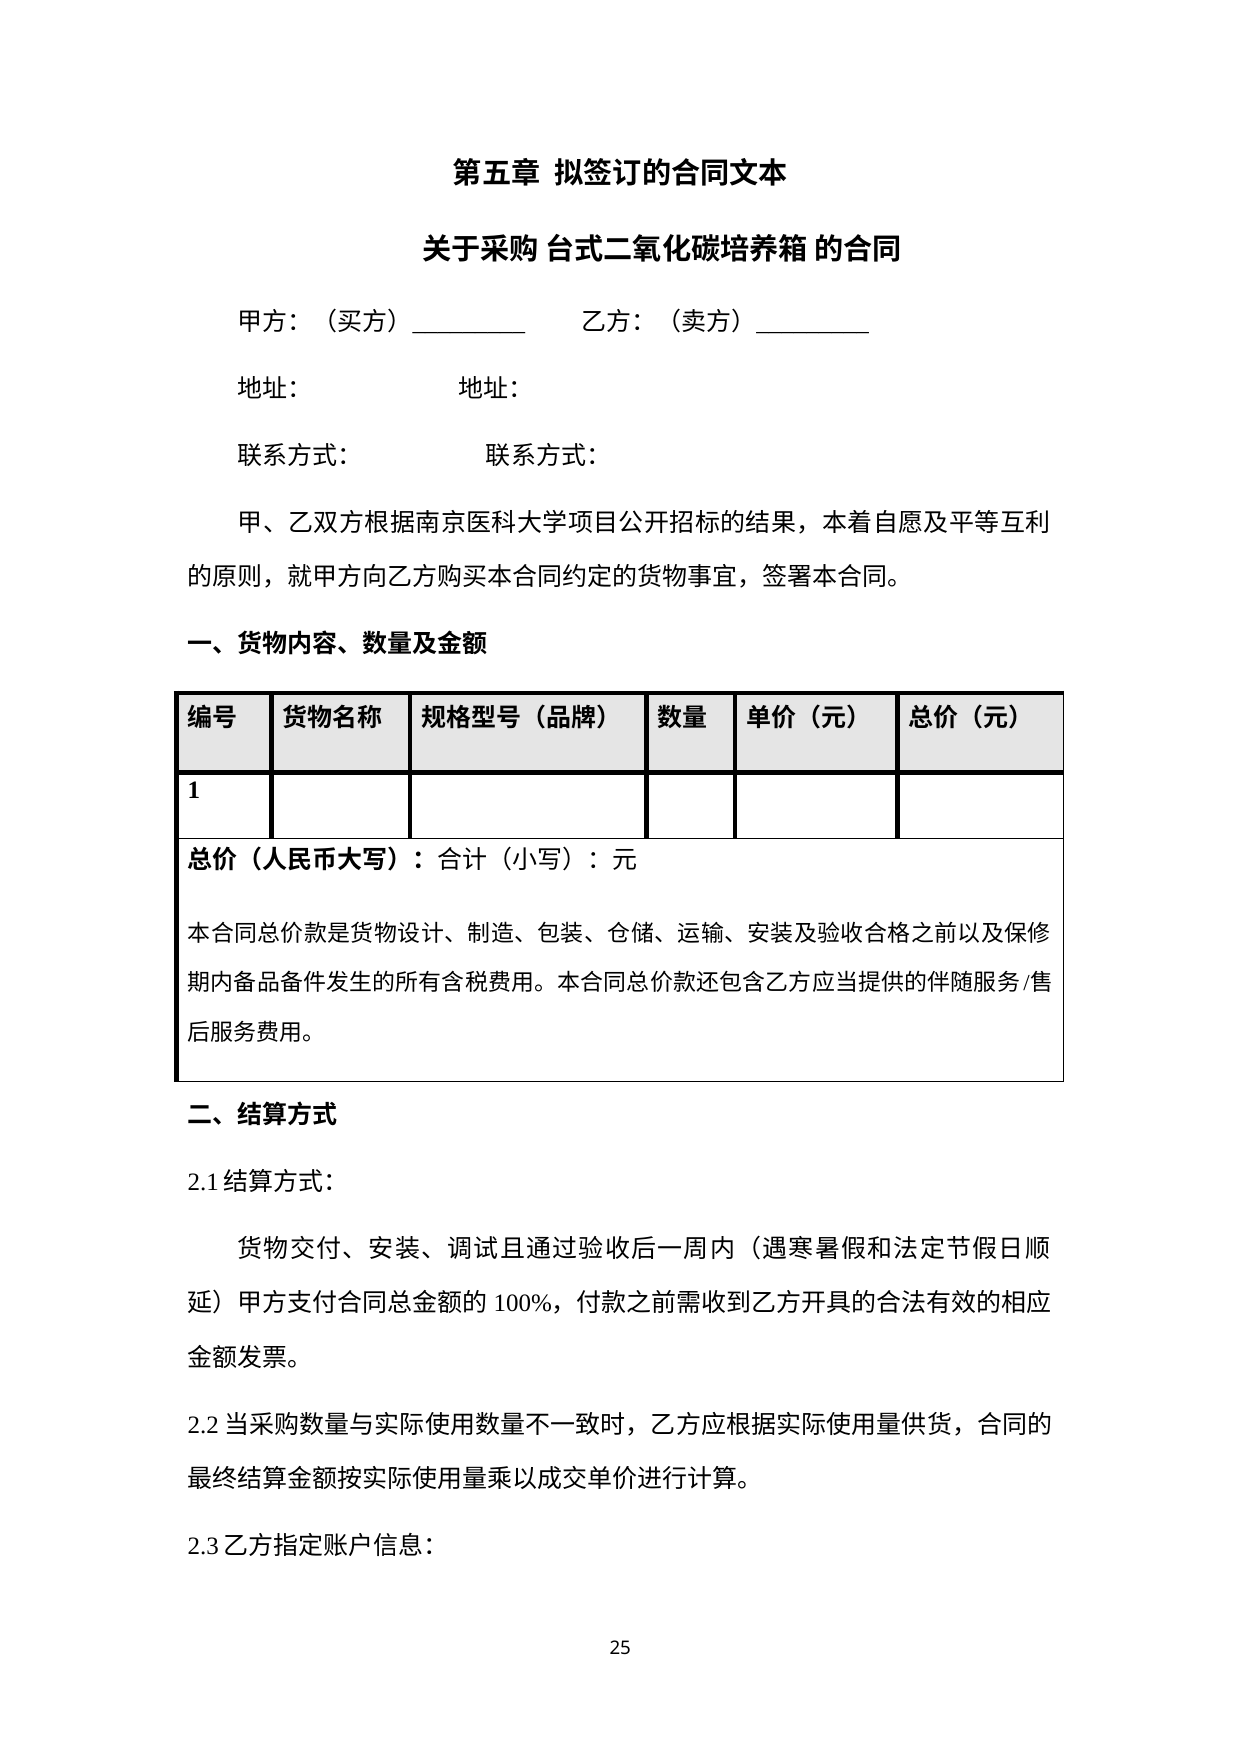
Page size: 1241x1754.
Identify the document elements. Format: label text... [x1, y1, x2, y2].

text 2.3乙方指定账户信息： [187, 1525, 1053, 1562]
text 货物交付、安装、调试且通过验收后一周内（遇寒暑假和法定节假日顺延）甲方支付合同总金额的100%，付款之前需收到乙方开具的合法有效的相应金额发票。 [187, 1228, 1053, 1373]
text 甲、乙双方根据南京医科大学项目公开招标的结果，本着自愿及平等互利的原则，就甲方向乙方购买本合同约定的货物事宜，签署本合同。 [187, 502, 1053, 593]
table_header 规格型号（品牌） [412, 695, 644, 770]
table_cell [737, 775, 895, 838]
table_cell [900, 775, 1063, 838]
table_header 编号 [179, 695, 269, 770]
text 关于采购 台式二氧化碳培养箱 的合同 [187, 226, 1053, 268]
text 一、货物内容、数量及金额 [187, 624, 1053, 660]
text 甲方：（买方）_________ 乙方：（卖方）_________ [187, 302, 1053, 338]
text 联系方式： 联系方式： [187, 436, 1053, 472]
table_header 单价（元） [737, 695, 895, 770]
table_cell [649, 775, 733, 838]
text 二、结算方式 [187, 1095, 1053, 1131]
table_header 货物名称 [274, 695, 408, 770]
table_cell [412, 775, 644, 838]
table_cell [274, 775, 408, 838]
table_header 总价（元） [900, 695, 1063, 770]
text 2.1结算方式： [187, 1162, 1053, 1198]
subtitle 拟签订的合同文本 [187, 150, 1053, 192]
table_header 数量 [649, 695, 733, 770]
text 2.2当采购数量与实际使用数量不一致时，乙方应根据实际使用量供货，合同的最终结算金额按实际使用量乘以成交单价进行计算。 [187, 1404, 1053, 1495]
table_cell 1 [179, 775, 269, 838]
text 地址： 地址： [187, 369, 1053, 405]
table_cell 总价（人民币大写）：合计（小写）：元 本合同总价款是货物设计、制造、包装、仓储、运输、安装及验收合格之前以及保修期内备品备件发生的所有含税费用。本合同总价款还包含乙方应当提供的伴随服务/售后服务费用。 [179, 839, 1063, 1081]
